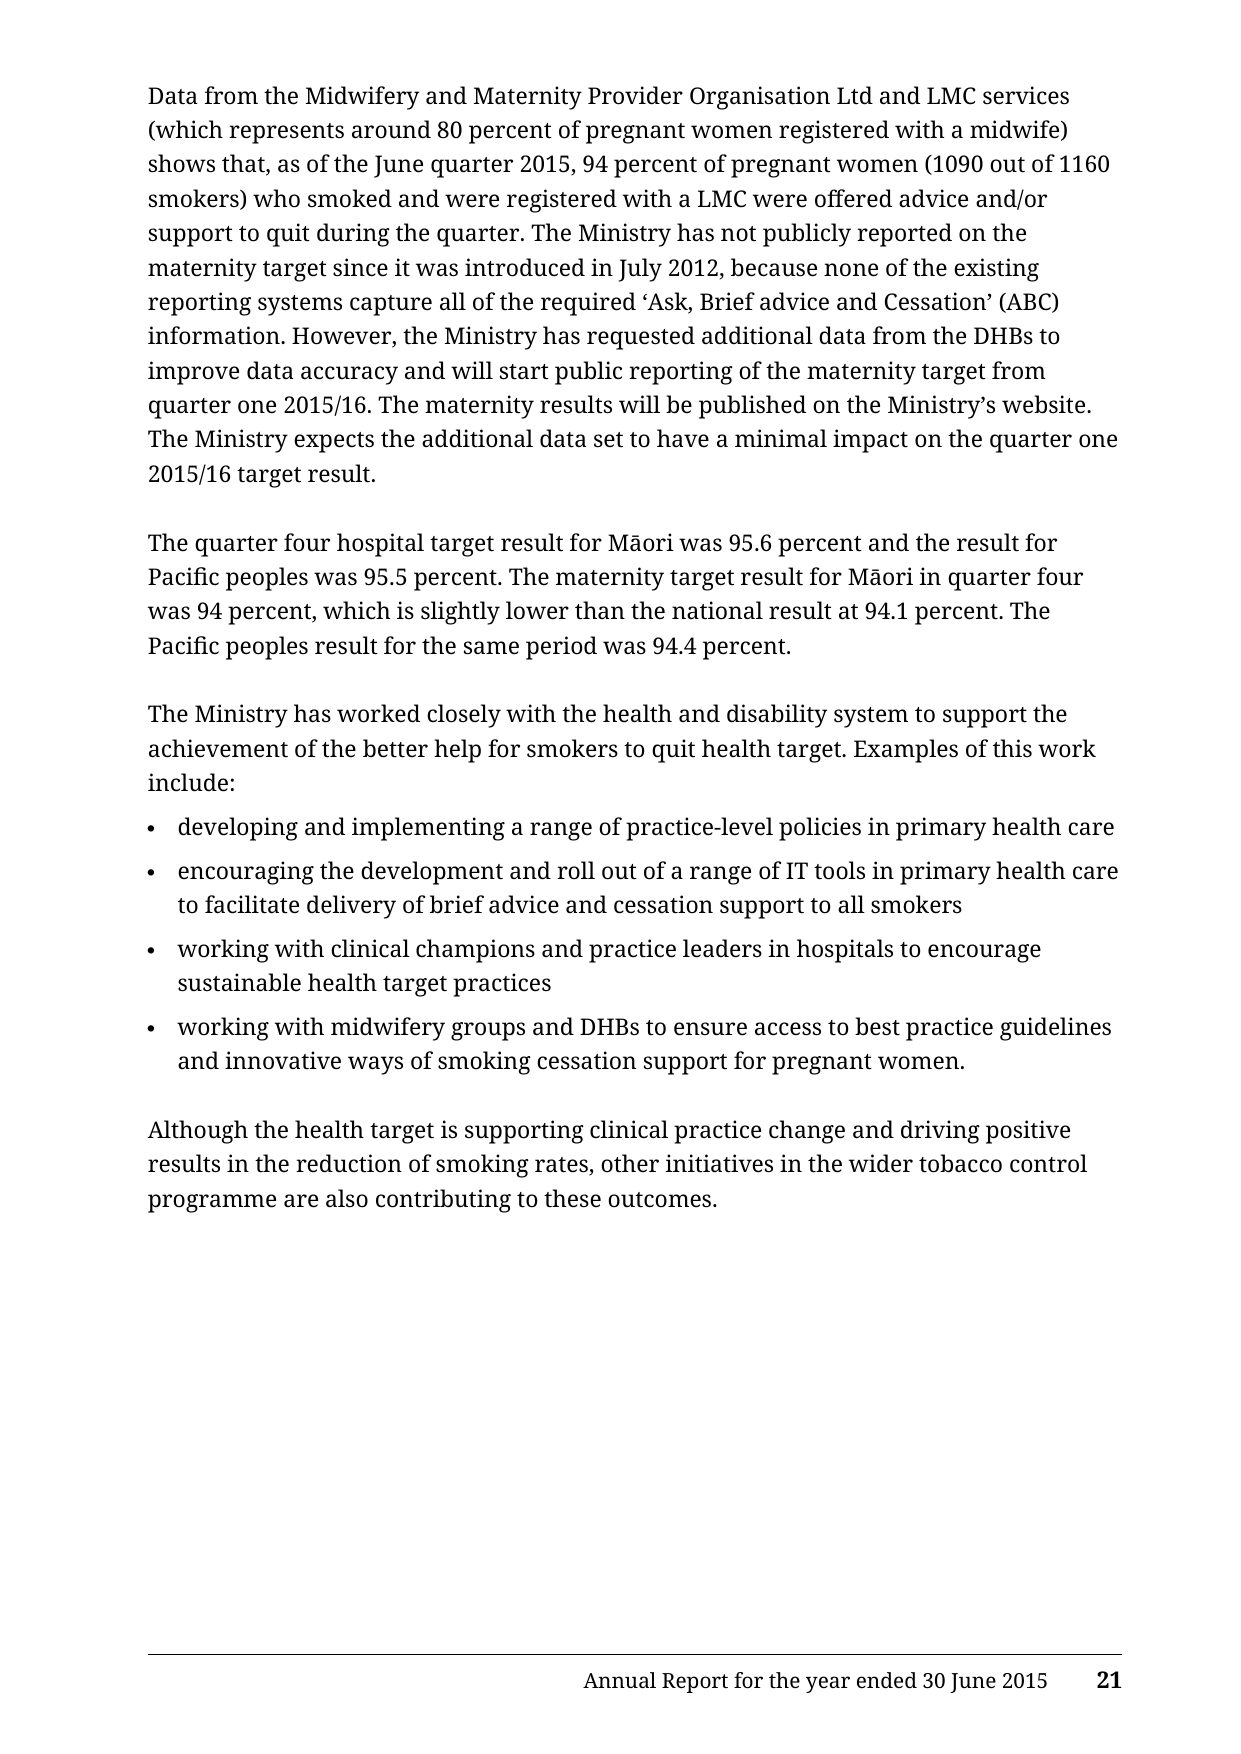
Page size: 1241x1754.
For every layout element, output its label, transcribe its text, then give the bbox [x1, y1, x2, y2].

text The Ministry has worked closely with the health and disability system to support the achievement of the better help for smokers to quit health target. Examples of this work include: [148, 698, 1122, 798]
text encouraging the development and roll out of a range of IT tools in primary health care to facilitate delivery of brief advice and cessation support to all smokers [148, 855, 1122, 920]
text working with midwifery groups and DHBs to ensure access to best practice guidelines and innovative ways of smoking cessation support for pregnant women. [148, 1011, 1122, 1077]
text The quarter four hospital target result for Māori was 95.6 percent and the result for Pacific peoples was 95.5 percent. The maternity target result for Māori in quarter four was 94 percent, which is slightly lower than the national result at 94.1 percent. The Pacific peoples result for the same period was 94.4 percent. [148, 527, 1122, 661]
text working with clinical champions and practice leaders in hospitals to encourage sustainable health target practices [148, 933, 1122, 998]
text developing and implementing a range of practice-level policies in primary health care [148, 811, 1122, 842]
text Although the health target is supporting clinical practice change and driving positive results in the reduction of smoking rates, other initiatives in the wider tobacco control programme are also contributing to these outcomes. [148, 1114, 1122, 1214]
text Data from the Midwifery and Maternity Provider Organisation Ltd and LMC services (which represents around 80 percent of pregnant women registered with a midwife) shows that, as of the June quarter 2015, 94 percent of pregnant women (1090 out of 1160 smokers) who smoked and were registered with a LMC were offered advice and/or support to quit during the quarter. The Ministry has not publicly reported on the maternity target since it was introduced in July 2012, because none of the existing reporting systems capture all of the required ‘Ask, Brief advice and Cessation’ (ABC) information. However, the Ministry has requested additional data from the DHBs to improve data accuracy and will start public reporting of the maternity target from quarter one 2015/16. The maternity results will be published on the Ministry’s website. The Ministry expects the additional data set to have a minimal impact on the quarter one 2015/16 target result. [148, 80, 1122, 489]
